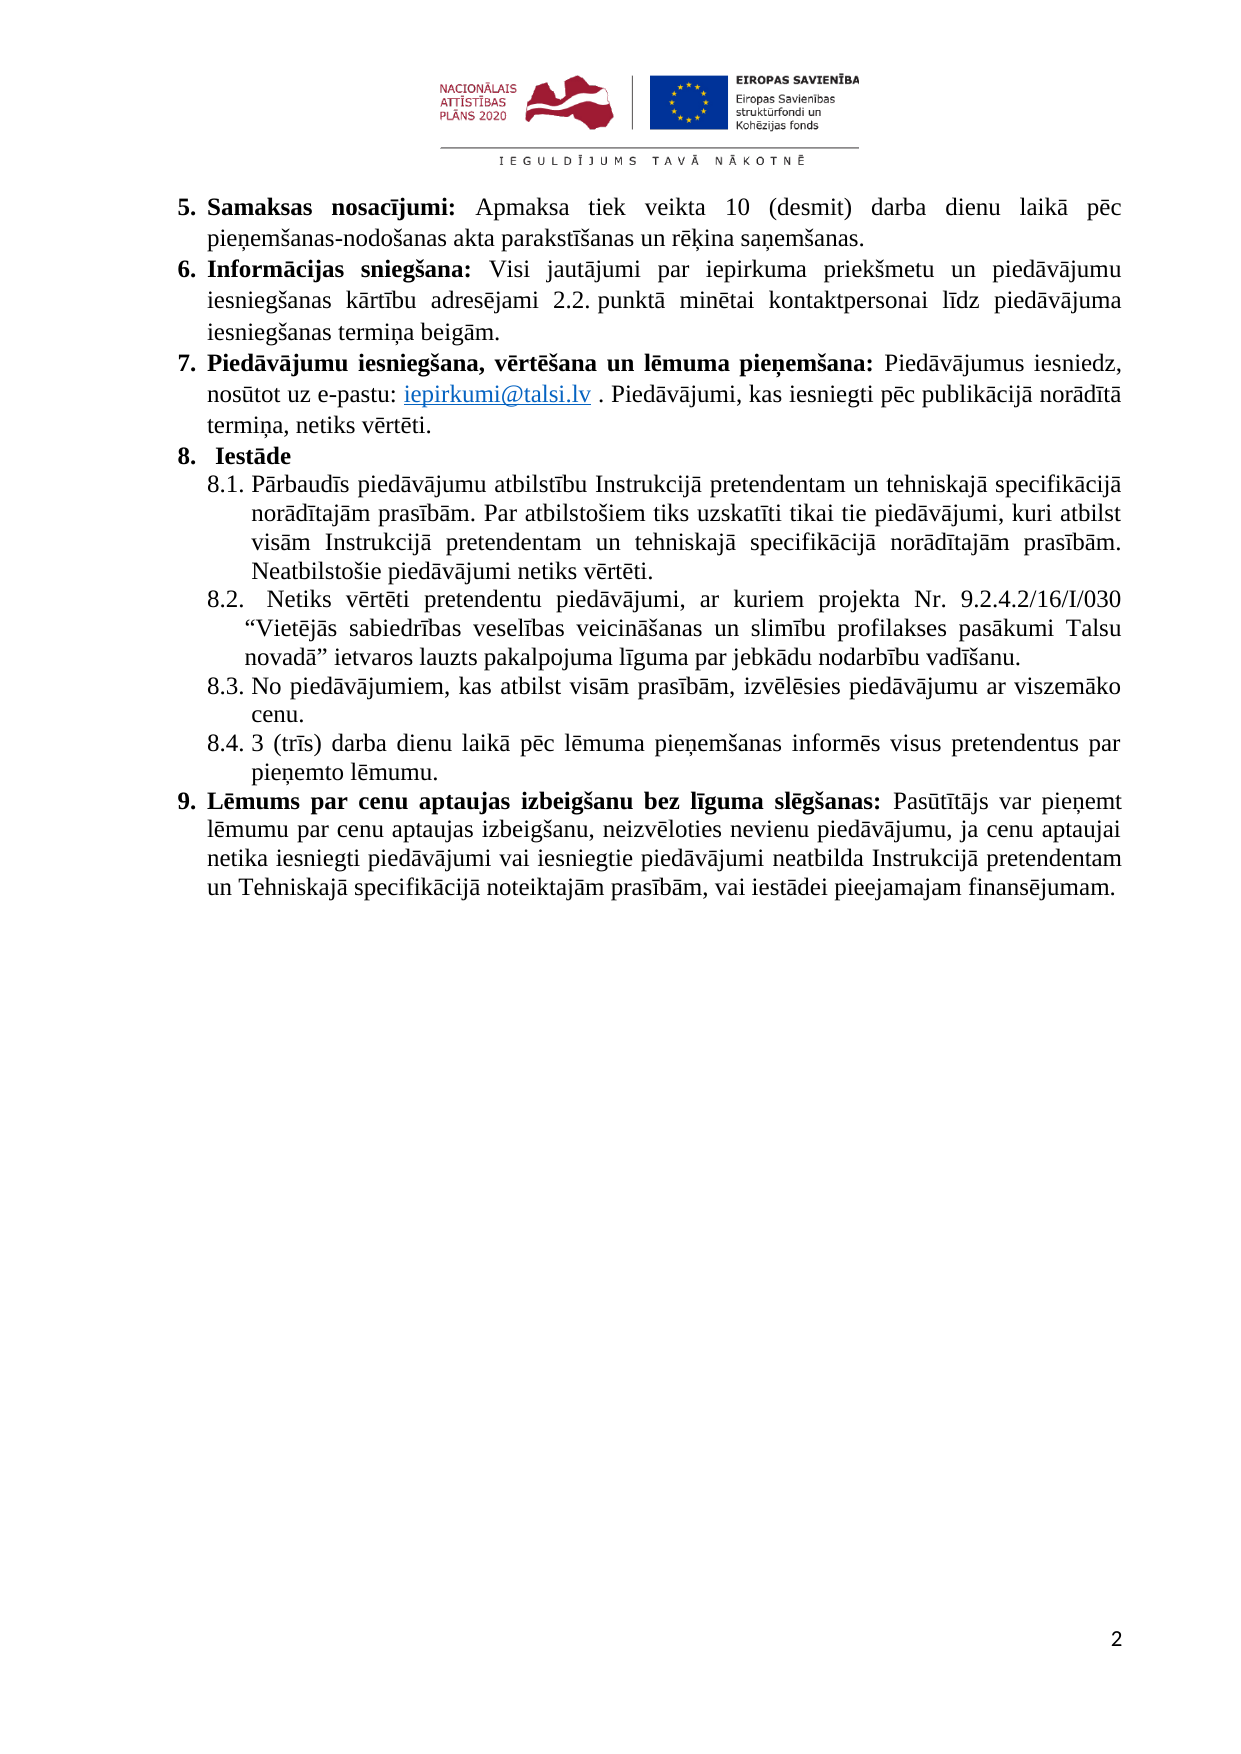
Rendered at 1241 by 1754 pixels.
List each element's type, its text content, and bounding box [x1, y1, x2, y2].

list Samaksas nosacījumi: Apmaksa tiek veikta 10 (desmit) darba dienu laikā pēc pieņemšanas-nodošanas akta parakstīšanas un rēķina saņemšanas. [177, 192, 1122, 252]
list 3 (trīs) darba dienu laikā pēc lēmuma pieņemšanas informēs visus pretendentus par pieņemto lēmumu. [207, 728, 1122, 786]
list Pārbaudīs piedāvājumu atbilstību Instrukcijā pretendentam un tehniskajā specifikācijā norādītajām prasībām. Par atbilstošiem tiks uzskatīti tikai tie piedāvājumi, kuri atbilst visām Instrukcijā pretendentam un tehniskajā specifikācijā norādītajām prasībām. Neatbilstošie piedāvājumi netiks vērtēti. [207, 469, 1122, 584]
list Lēmums par cenu aptaujas izbeigšanu bez līguma slēgšanas: Pasūtītājs var pieņemt lēmumu par cenu aptaujas izbeigšanu, neizvēloties nevienu piedāvājumu, ja cenu aptaujai netika iesniegti piedāvājumi vai iesniegtie piedāvājumi neatbilda Instrukcijā pretendentam un Tehniskajā specifikācijā noteiktajām prasībām, vai iestādei pieejamajam finansējumam. [177, 786, 1122, 901]
list Iestāde [177, 441, 1122, 469]
list Informācijas sniegšana: Visi jautājumi par iepirkuma priekšmetu un piedāvājumu iesniegšanas kārtību adresējami 2.2. punktā minētai kontaktpersonai līdz piedāvājuma iesniegšanas termiņa beigām. [177, 254, 1122, 345]
picture [440, 73, 859, 165]
list Netiks vērtēti pretendentu piedāvājumi, ar kuriem projekta Nr. 9.2.4.2/16/I/030 “Vietējās sabiedrības veselības veicināšanas un slimību profilakses pasākumi Talsu novadā” ietvaros lauzts pakalpojuma līguma par jebkādu nodarbību vadīšanu. [207, 584, 1122, 671]
list No piedāvājumiem, kas atbilst visām prasībām, izvēlēsies piedāvājumu ar viszemāko cenu. [207, 671, 1122, 728]
list Piedāvājumu iesniegšana, vērtēšana un lēmuma pieņemšana: Piedāvājumus iesniedz, nosūtot uz e-pastu: iepirkumi@talsi.lv . Piedāvājumi, kas iesniegti pēc publikācijā norādītā termiņa, netiks vērtēti. [177, 348, 1122, 438]
